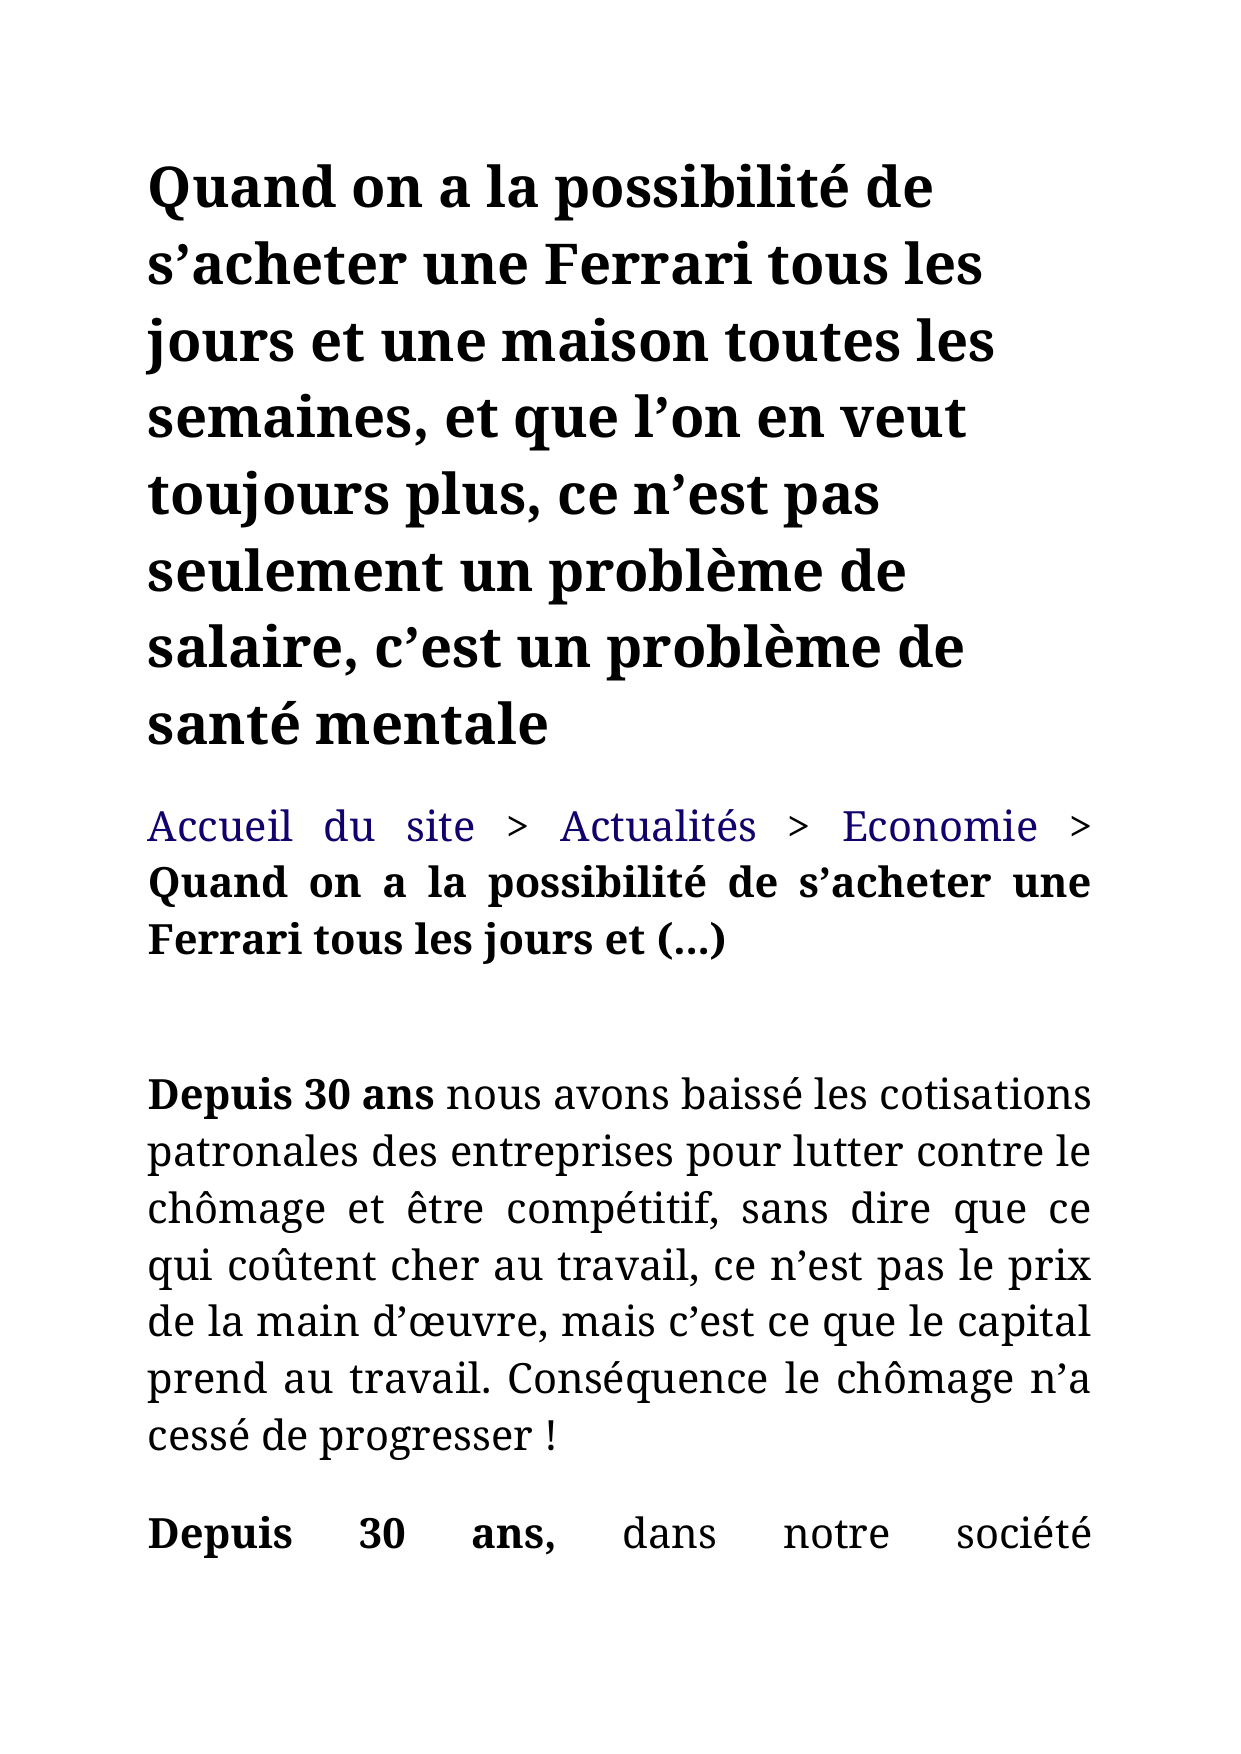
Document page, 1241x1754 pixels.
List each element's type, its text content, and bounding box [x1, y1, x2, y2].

text Accueil du site > Actualités > Economie > Quand on a la possibilité de s’acheter une Ferrari tous les jours et (...) [148, 796, 1092, 967]
text Quand on a la possibilité de s’acheter une Ferrari tous les jours et une maison toutes les semaines, et que l’on en veut toujours plus, ce n’est pas seulement un problème de salaire, c’est un problème de santé mentale [148, 148, 1092, 761]
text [148, 1504, 1092, 1561]
text Depuis 30 ans nous avons baissé les cotisations patronales des entreprises pour lutter contre le chômage et être compétitif, sans dire que ce qui coûtent cher au travail, ce n’est pas le prix de la main d’œuvre, mais c’est ce que le capital prend au travail. Conséquence le chômage n’a cessé de progresser ! [148, 1065, 1092, 1463]
